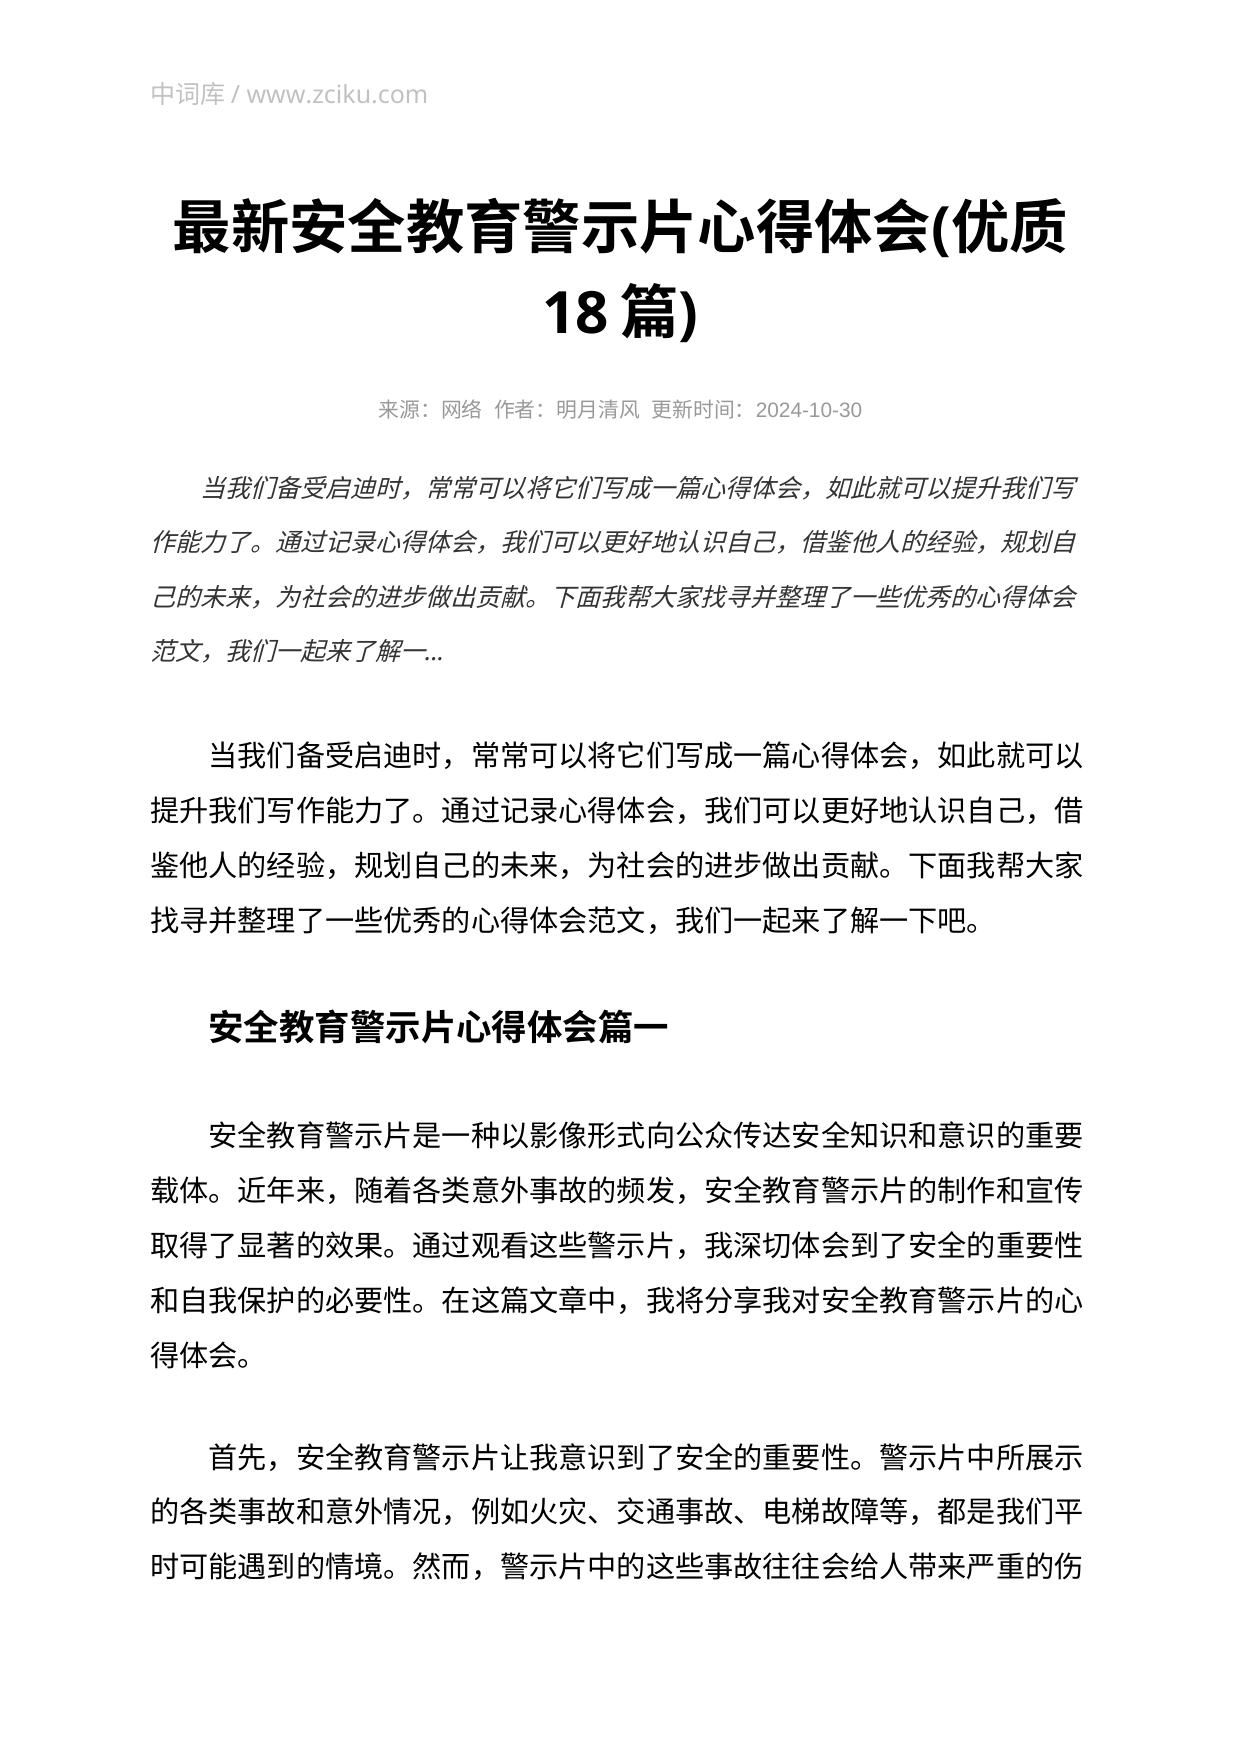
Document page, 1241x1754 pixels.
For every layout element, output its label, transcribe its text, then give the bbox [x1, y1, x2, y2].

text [150, 1434, 1090, 1586]
text 来源：网络 作者：明月清风 更新时间：2024-10-30 [150, 398, 1090, 422]
text 安全教育警示片是一种以影像形式向公众传达安全知识和意识的重要载体。近年来，随着各类意外事故的频发，安全教育警示片的制作和宣传取得了显著的效果。通过观看这些警示片，我深切体会到了安全的重要性和自我保护的必要性。在这篇文章中，我将分享我对安全教育警示片的心得体会。 [150, 1113, 1090, 1375]
text 当我们备受启迪时，常常可以将它们写成一篇心得体会，如此就可以提升我们写作能力了。通过记录心得体会，我们可以更好地认识自己，借鉴他人的经验，规划自己的未来，为社会的进步做出贡献。下面我帮大家找寻并整理了一些优秀的心得体会范文，我们一起来了解一下吧。 [150, 733, 1090, 940]
text 当我们备受启迪时，常常可以将它们写成一篇心得体会，如此就可以提升我们写作能力了。通过记录心得体会，我们可以更好地认识自己，借鉴他人的经验，规划自己的未来，为社会的进步做出贡献。下面我帮大家找寻并整理了一些优秀的心得体会范文，我们一起来了解一... [150, 468, 1090, 668]
text 安全教育警示片心得体会篇一 [150, 999, 1090, 1051]
subtitle 最新安全教育警示片心得体会(优质18篇) [150, 181, 1090, 351]
